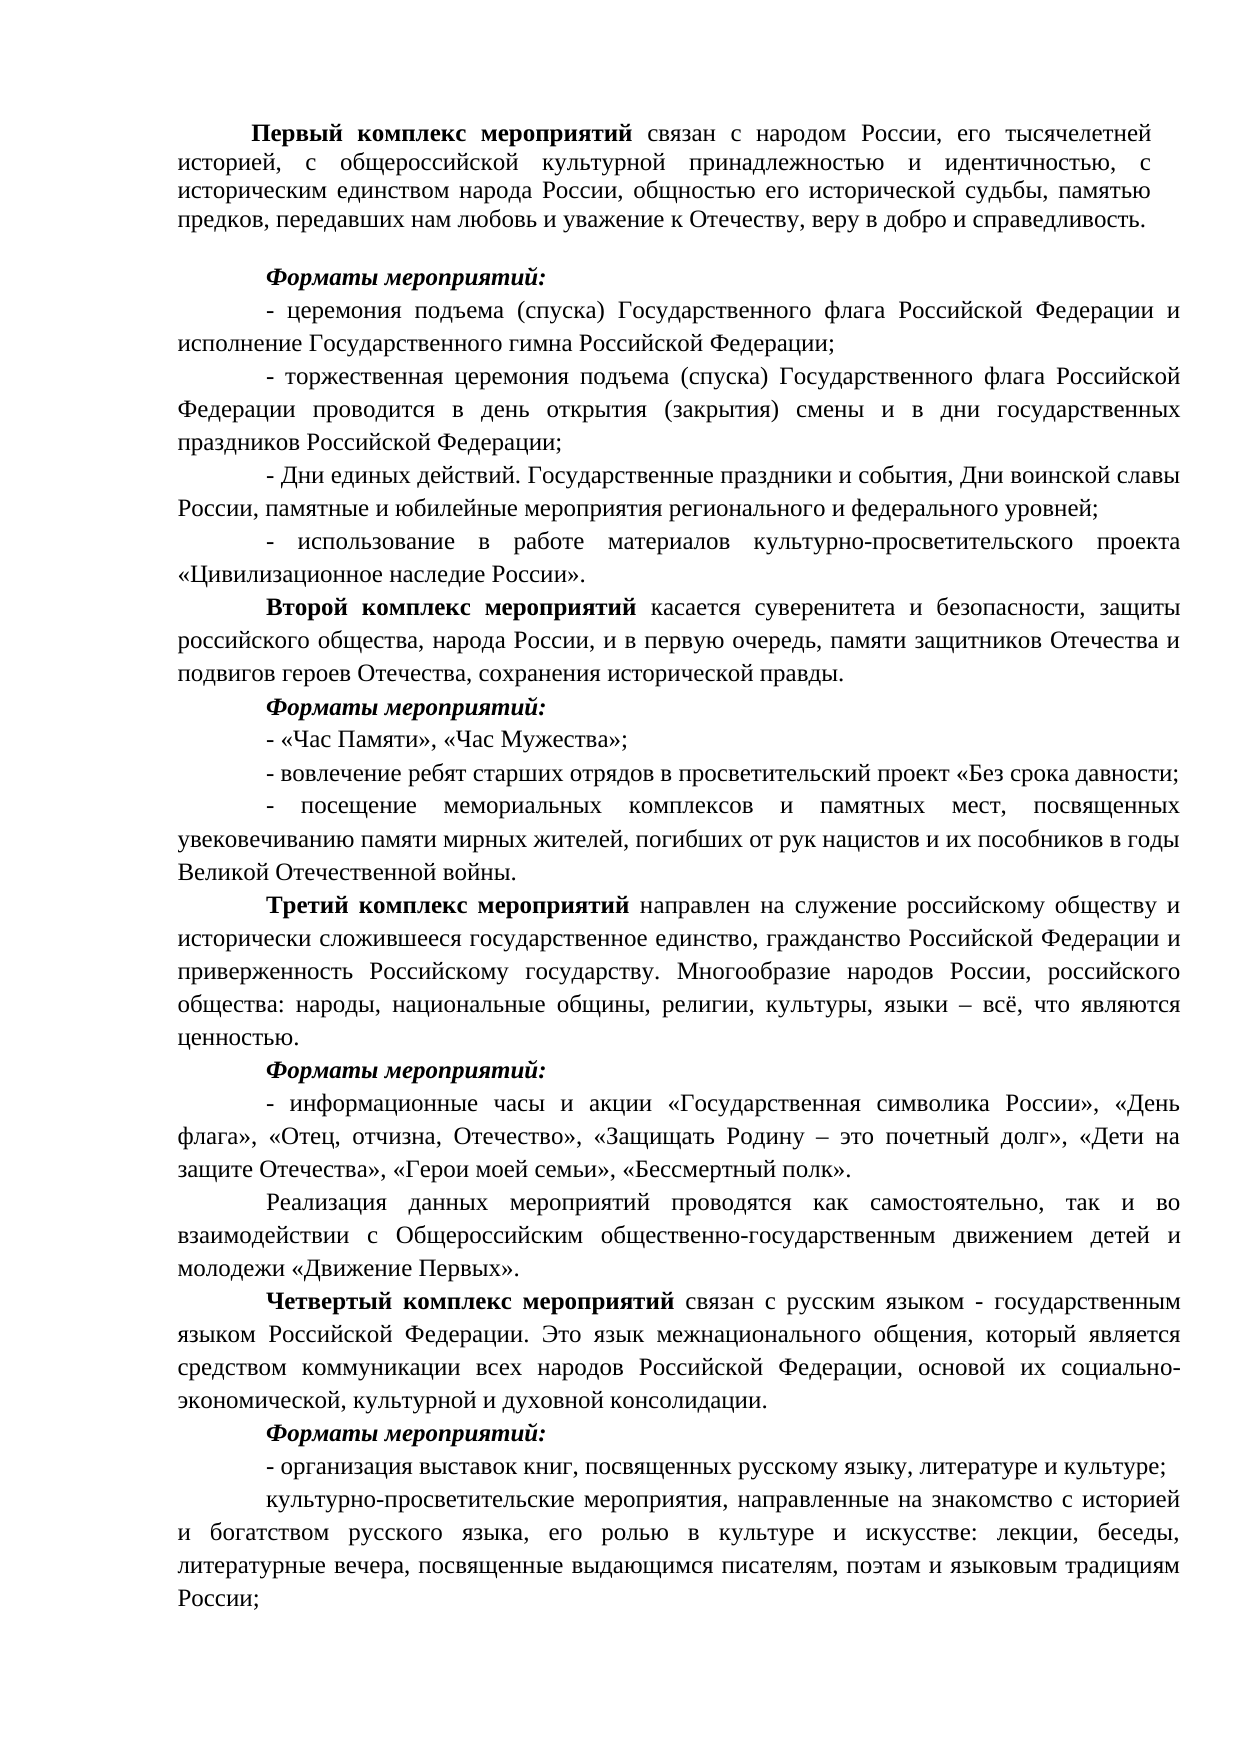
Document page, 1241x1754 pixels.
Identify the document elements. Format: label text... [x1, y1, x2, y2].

text Третий комплекс мероприятий направлен на служение российскому обществу и исторически сложившееся государственное единство, гражданство Российской Федерации и приверженность Российскому государству. Многообразие народов России, российского общества: народы, национальные общины, религии, культуры, языки – всё, что являются ценностью. [177, 890, 1181, 1051]
text Первый комплекс мероприятий связан с народом России, его тысячелетней историей, с общероссийской культурной принадлежностью и идентичностью, с историческим единством народа России, общностью его исторической судьбы, памятью предков, передавших нам любовь и уважение к Отечеству, веру в добро и справедливость. [177, 118, 1152, 233]
text Форматы мероприятий: [177, 1055, 1181, 1083]
text - посещение мемориальных комплексов и памятных мест, посвященных увековечиванию памяти мирных жителей, погибших от рук нацистов и их пособников в годы Великой Отечественной войны. [177, 791, 1181, 885]
text - «Час Памяти», «Час Мужества»; [177, 724, 1181, 753]
text Четвертый комплекс мероприятий связан с русским языком - государственным языком Российской Федерации. Это язык межнационального общения, который является средством коммуникации всех народов Российской Федерации, основой их социально-экономической, культурной и духовной консолидации. [177, 1286, 1181, 1414]
text Форматы мероприятий: [177, 1418, 1181, 1447]
text - использование в работе материалов культурно-просветительского проекта «Цивилизационное наследие России». [177, 526, 1181, 588]
text Форматы мероприятий: [177, 262, 1181, 291]
text - церемония подъема (спуска) Государственного флага Российской Федерации и исполнение Государственного гимна Российской Федерации; [177, 295, 1181, 357]
text - вовлечение ребят старших отрядов в просветительский проект «Без срока давности; [177, 758, 1181, 786]
text - информационные часы и акции «Государственная символика России», «День флага», «Отец, отчизна, Отечество», «Защищать Родину – это почетный долг», «Дети на защите Отечества», «Герои моей семьи», «Бессмертный полк». [177, 1088, 1181, 1183]
text Реализация данных мероприятий проводятся как самостоятельно, так и во взаимодействии с Общероссийским общественно-государственным движением детей и молодежи «Движение Первых». [177, 1187, 1181, 1282]
text - торжественная церемония подъема (спуска) Государственного флага Российской Федерации проводится в день открытия (закрытия) смены и в дни государственных праздников Российской Федерации; [177, 361, 1181, 456]
text культурно-просветительские мероприятия, направленные на знакомство с историей и богатством русского языка, его ролью в культуре и искусстве: лекции, беседы, литературные вечера, посвященные выдающимся писателям, поэтам и языковым традициям России; [177, 1484, 1181, 1612]
text Форматы мероприятий: [177, 692, 1181, 720]
text - Дни единых действий. Государственные праздники и события, Дни воинской славы России, памятные и юбилейные мероприятия регионального и федерального уровней; [177, 460, 1181, 522]
text Второй комплекс мероприятий касается суверенитета и безопасности, защиты российского общества, народа России, и в первую очередь, памяти защитников Отечества и подвигов героев Отечества, сохранения исторической правды. [177, 592, 1181, 687]
text - организация выставок книг, посвященных русскому языку, литературе и культуре; [177, 1451, 1181, 1480]
